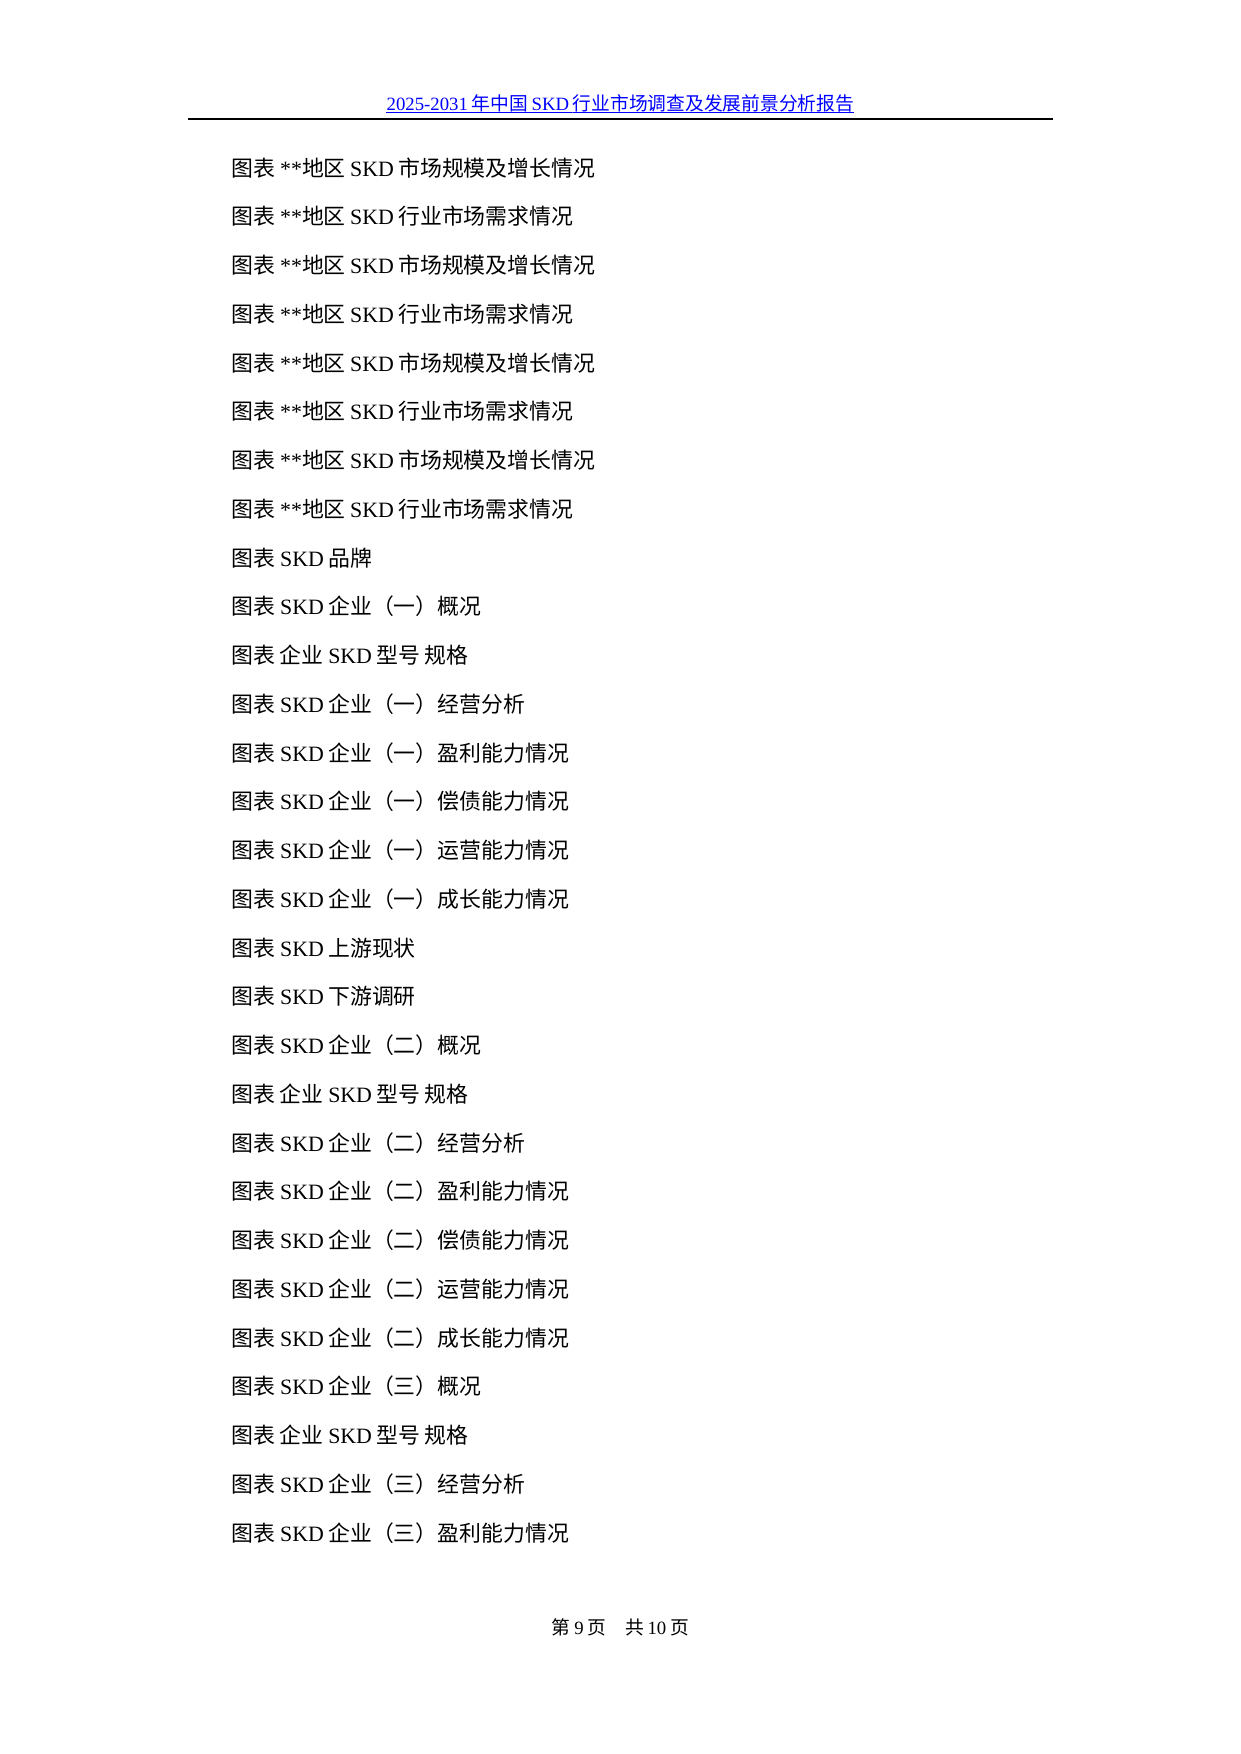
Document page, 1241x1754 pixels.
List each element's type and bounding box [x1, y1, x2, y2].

text [187, 150, 1053, 1548]
